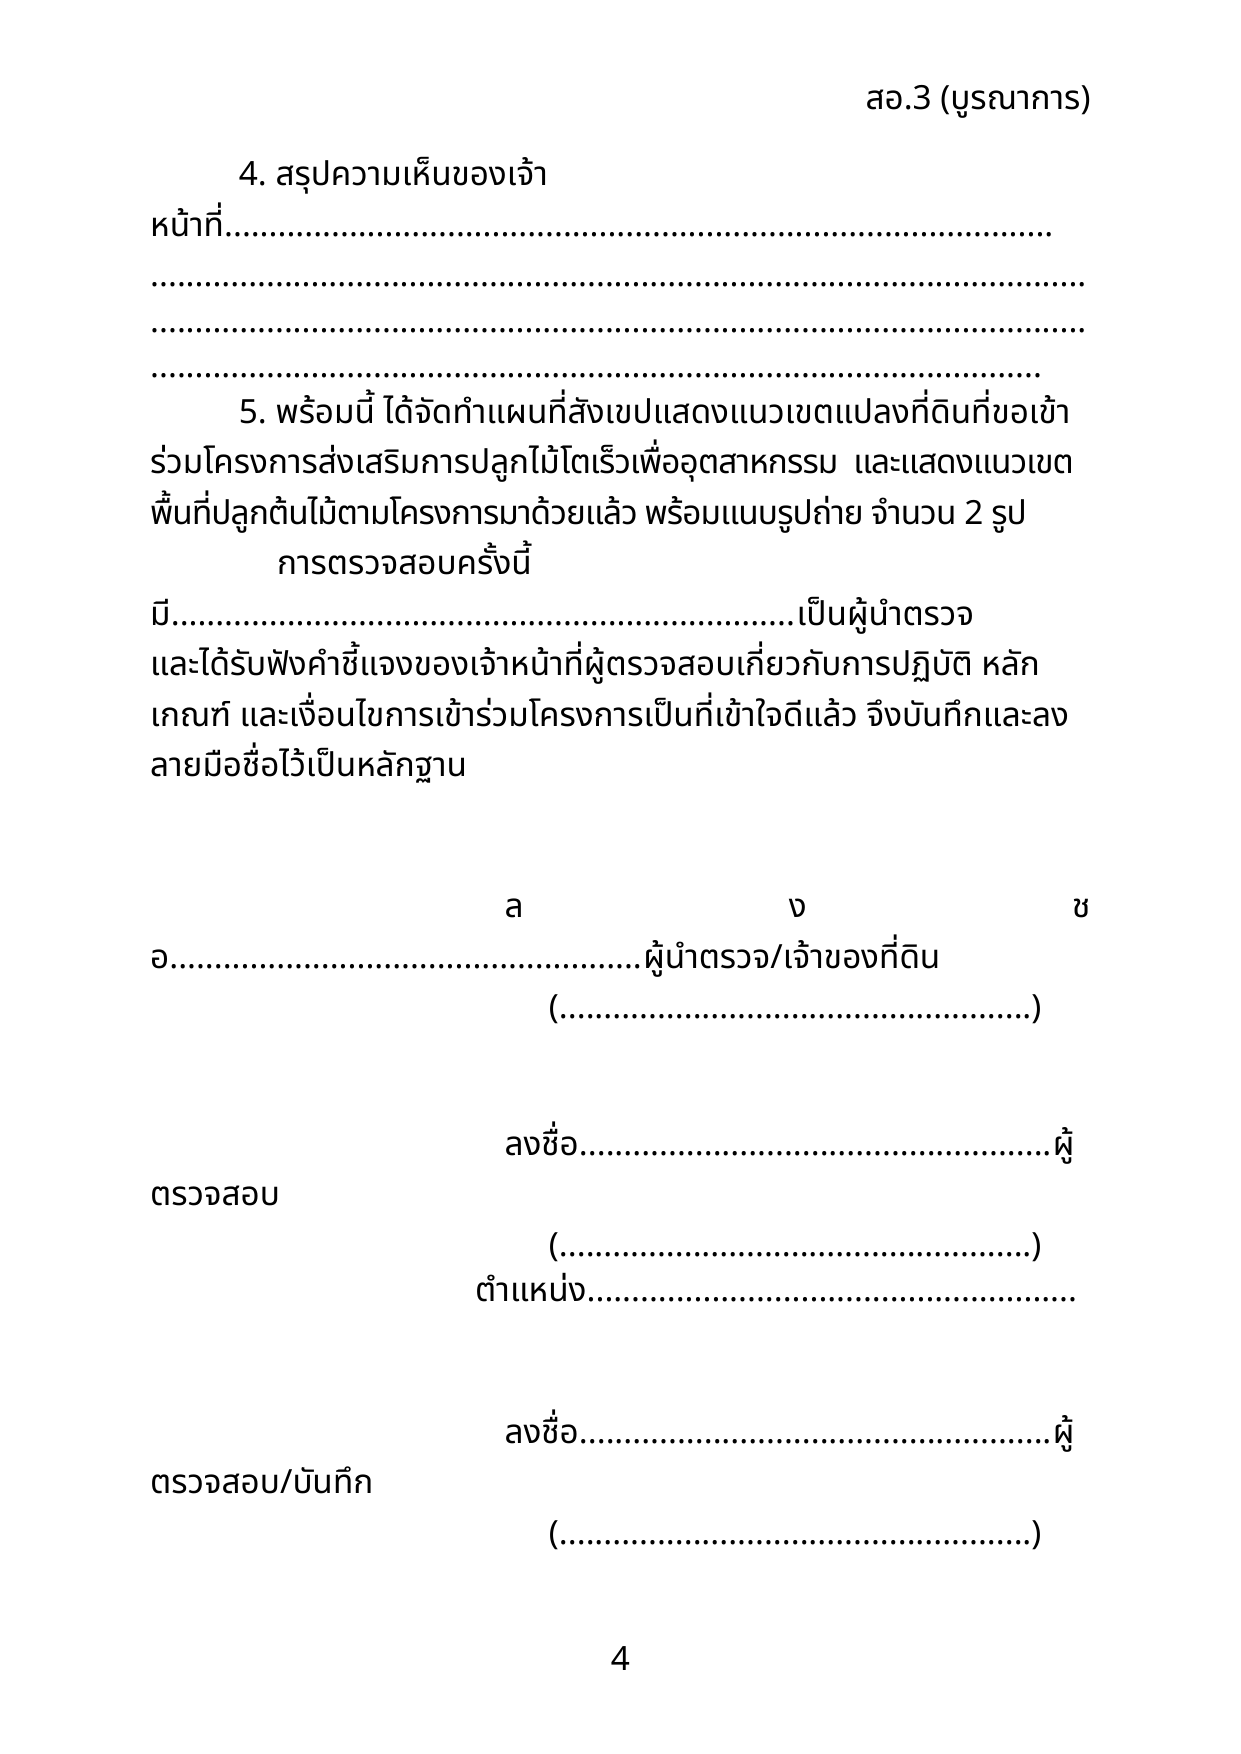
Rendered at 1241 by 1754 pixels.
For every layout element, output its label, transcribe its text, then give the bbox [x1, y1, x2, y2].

text ลงชื่อ.....................................................ผู้ตรวจสอบ [150, 1119, 1090, 1221]
text (.....................................................) [150, 1509, 1090, 1554]
text ลงชื่อ.....................................................ผู้ตรวจสอบ/บันทึก [150, 1407, 1090, 1509]
text 4. สรุปความเห็นของเจ้าหน้าที่............................................................................................. [150, 150, 1090, 251]
text การตรวจสอบครั้งนี้มี......................................................................เป็นผู้นำตรวจ และได้รับฟังคำชี้แจงของเจ้าหน้าที่ผู้ตรวจสอบเกี่ยวกับการปฏิบัติ หลักเกณฑ์ และเงื่อนไขการเข้าร่วมโครงการเป็นที่เข้าใจดีแล้ว จึงบันทึกและลงลายมือชื่อไว้เป็นหลักฐาน [150, 539, 1090, 791]
text (.....................................................) [150, 1221, 1090, 1266]
text (.....................................................) [150, 983, 1090, 1029]
text ลงชื่อ.....................................................ผู้นำตรวจ/เจ้าของที่ดิน [150, 882, 1090, 983]
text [150, 1266, 1090, 1317]
text 5. พร้อมนี้ ได้จัดทำแผนที่สังเขปแสดงแนวเขตแปลงที่ดินที่ขอเข้าร่วมโครงการส่งเสริมการปลูกไม้โตเร็วเพื่ออุตสาหกรรม และแสดงแนวเขตพื้นที่ปลูกต้นไม้ตามโครงการมาด้วยแล้ว พร้อมแนบรูปถ่าย จำนวน 2 รูป [150, 387, 1090, 539]
